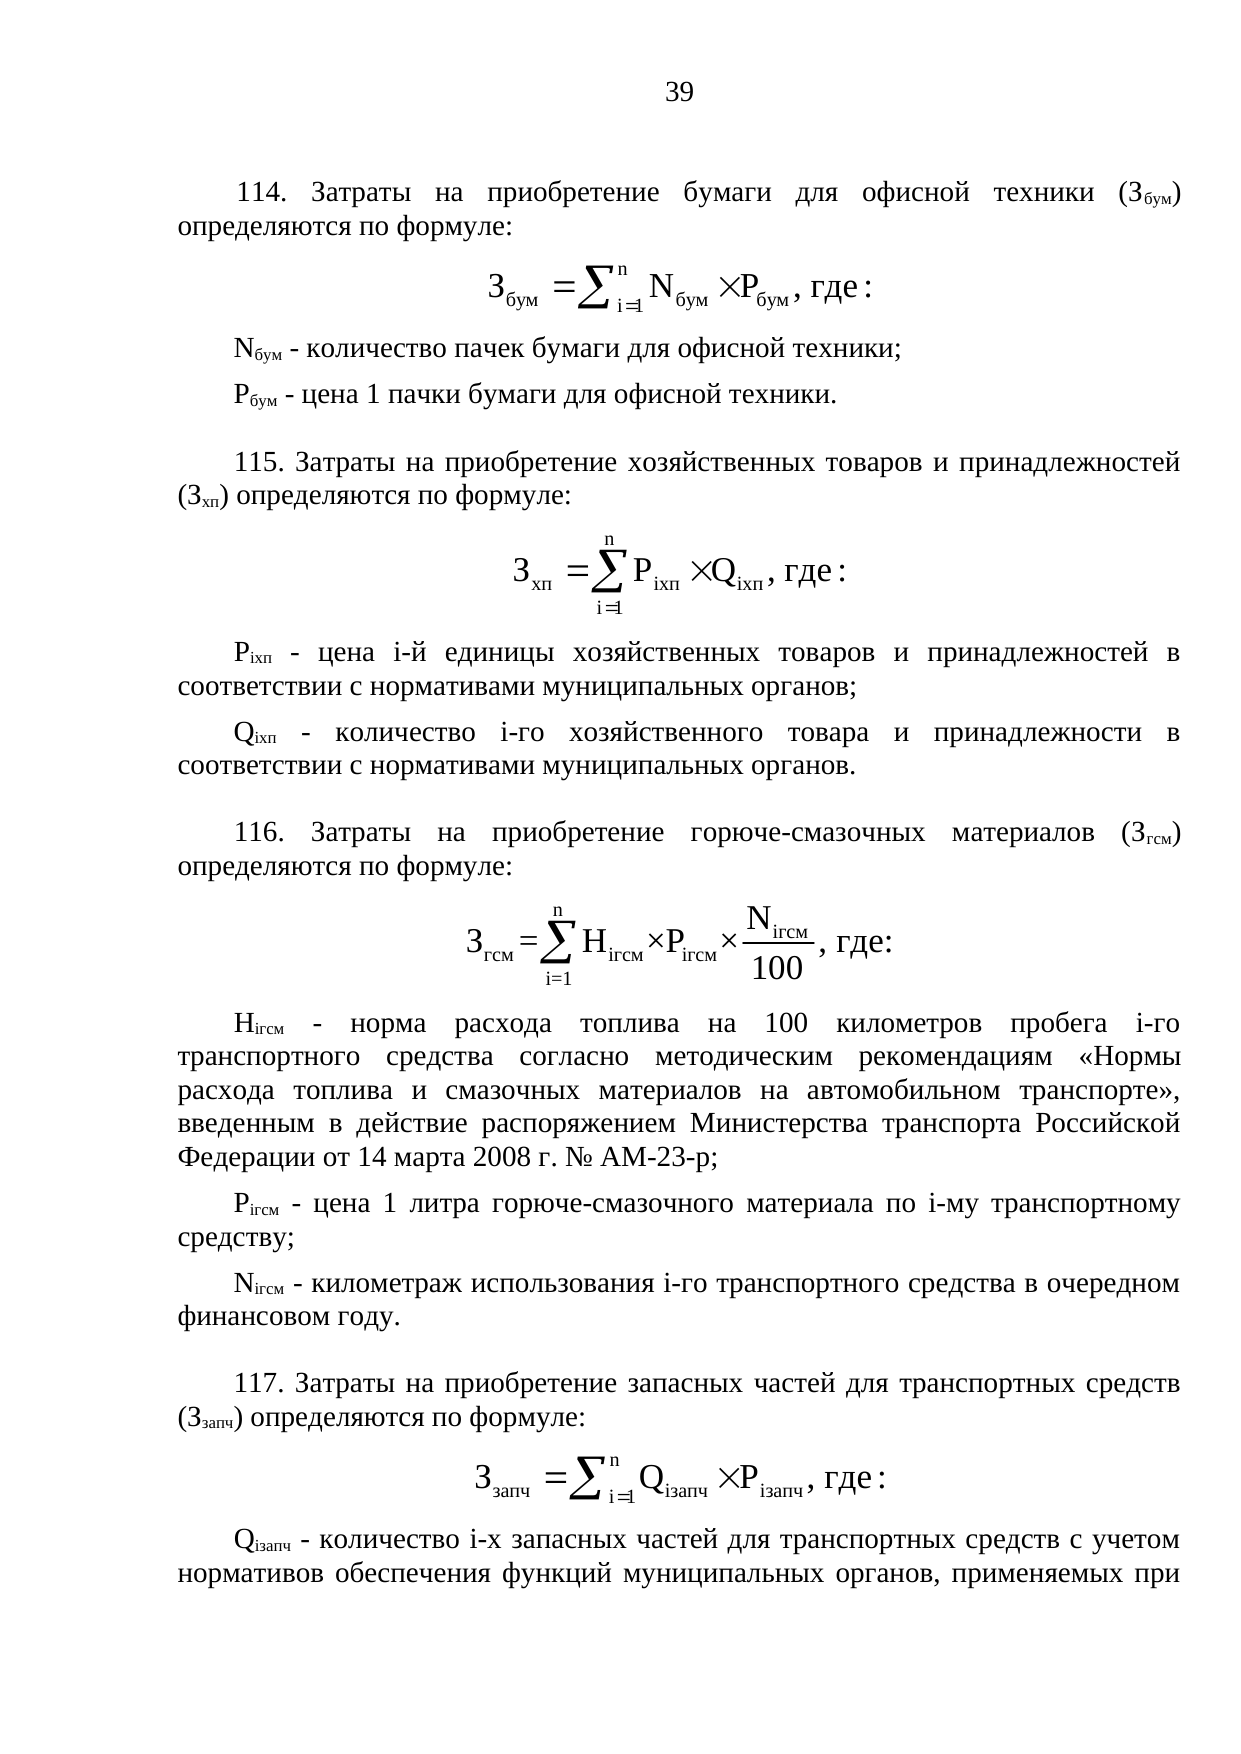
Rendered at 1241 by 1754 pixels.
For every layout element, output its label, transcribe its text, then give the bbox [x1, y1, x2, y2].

text Qiхп - количество i-го хозяйственного товара и принадлежности в соответствии с нормативами муниципальных органов. [177, 714, 1181, 781]
text Piгсм - цена 1 литра горюче-смазочного материала по i-му транспортному средству; [177, 1185, 1181, 1252]
text 115. Затраты на приобретение хозяйственных товаров и принадлежностей (Зхп) определяются по формуле: [177, 444, 1181, 511]
text Рбум - цена 1 пачки бумаги для офисной техники. [177, 377, 1181, 410]
text 114. Затраты на приобретение бумаги для офисной техники (Збум) определяются по формуле: [177, 174, 1181, 241]
text Niгсм - километраж использования i-го транспортного средства в очередном финансовом году. [177, 1265, 1181, 1332]
text 116. Затраты на приобретение горюче-смазочных материалов (Згсм) определяются по формуле: [177, 814, 1181, 881]
text Hiгсм - норма расхода топлива на 100 километров пробега i-го транспортного средства согласно методическим рекомендациям «Нормы расхода топлива и смазочных материалов на автомобильном транспорте», введенным в действие распоряжением Министерства транспорта Российской Федерации от 14 марта 2008 г. № АМ-23-р; [177, 1005, 1181, 1173]
text 117. Затраты на приобретение запасных частей для транспортных средств (Ззапч) определяются по формуле: [177, 1365, 1181, 1432]
text Piхп - цена i-й единицы хозяйственных товаров и принадлежностей в соответствии с нормативами муниципальных органов; [177, 634, 1181, 701]
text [177, 1521, 1181, 1588]
text Nбум - количество пачек бумаги для офисной техники; [177, 331, 1181, 364]
